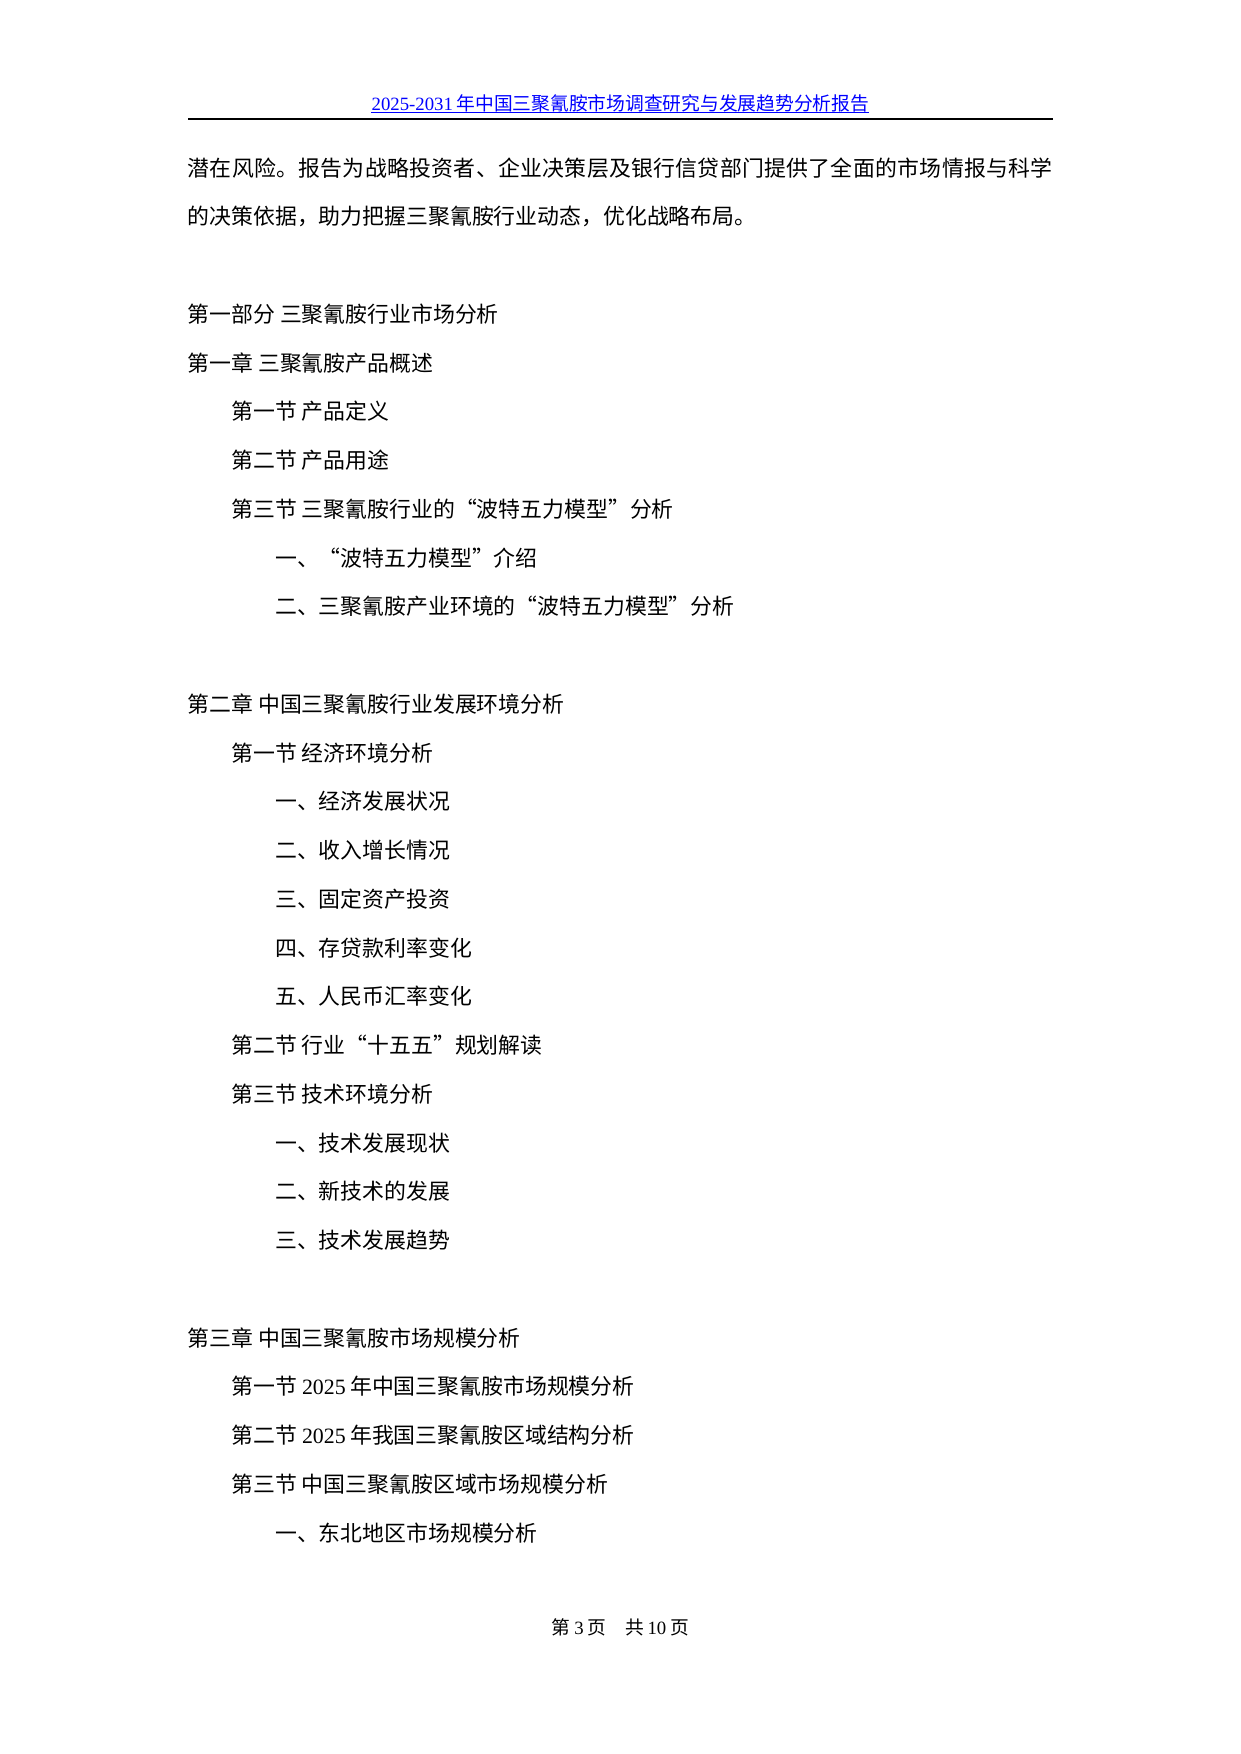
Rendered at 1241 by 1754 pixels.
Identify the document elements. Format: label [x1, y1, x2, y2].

text [187, 150, 1053, 1548]
